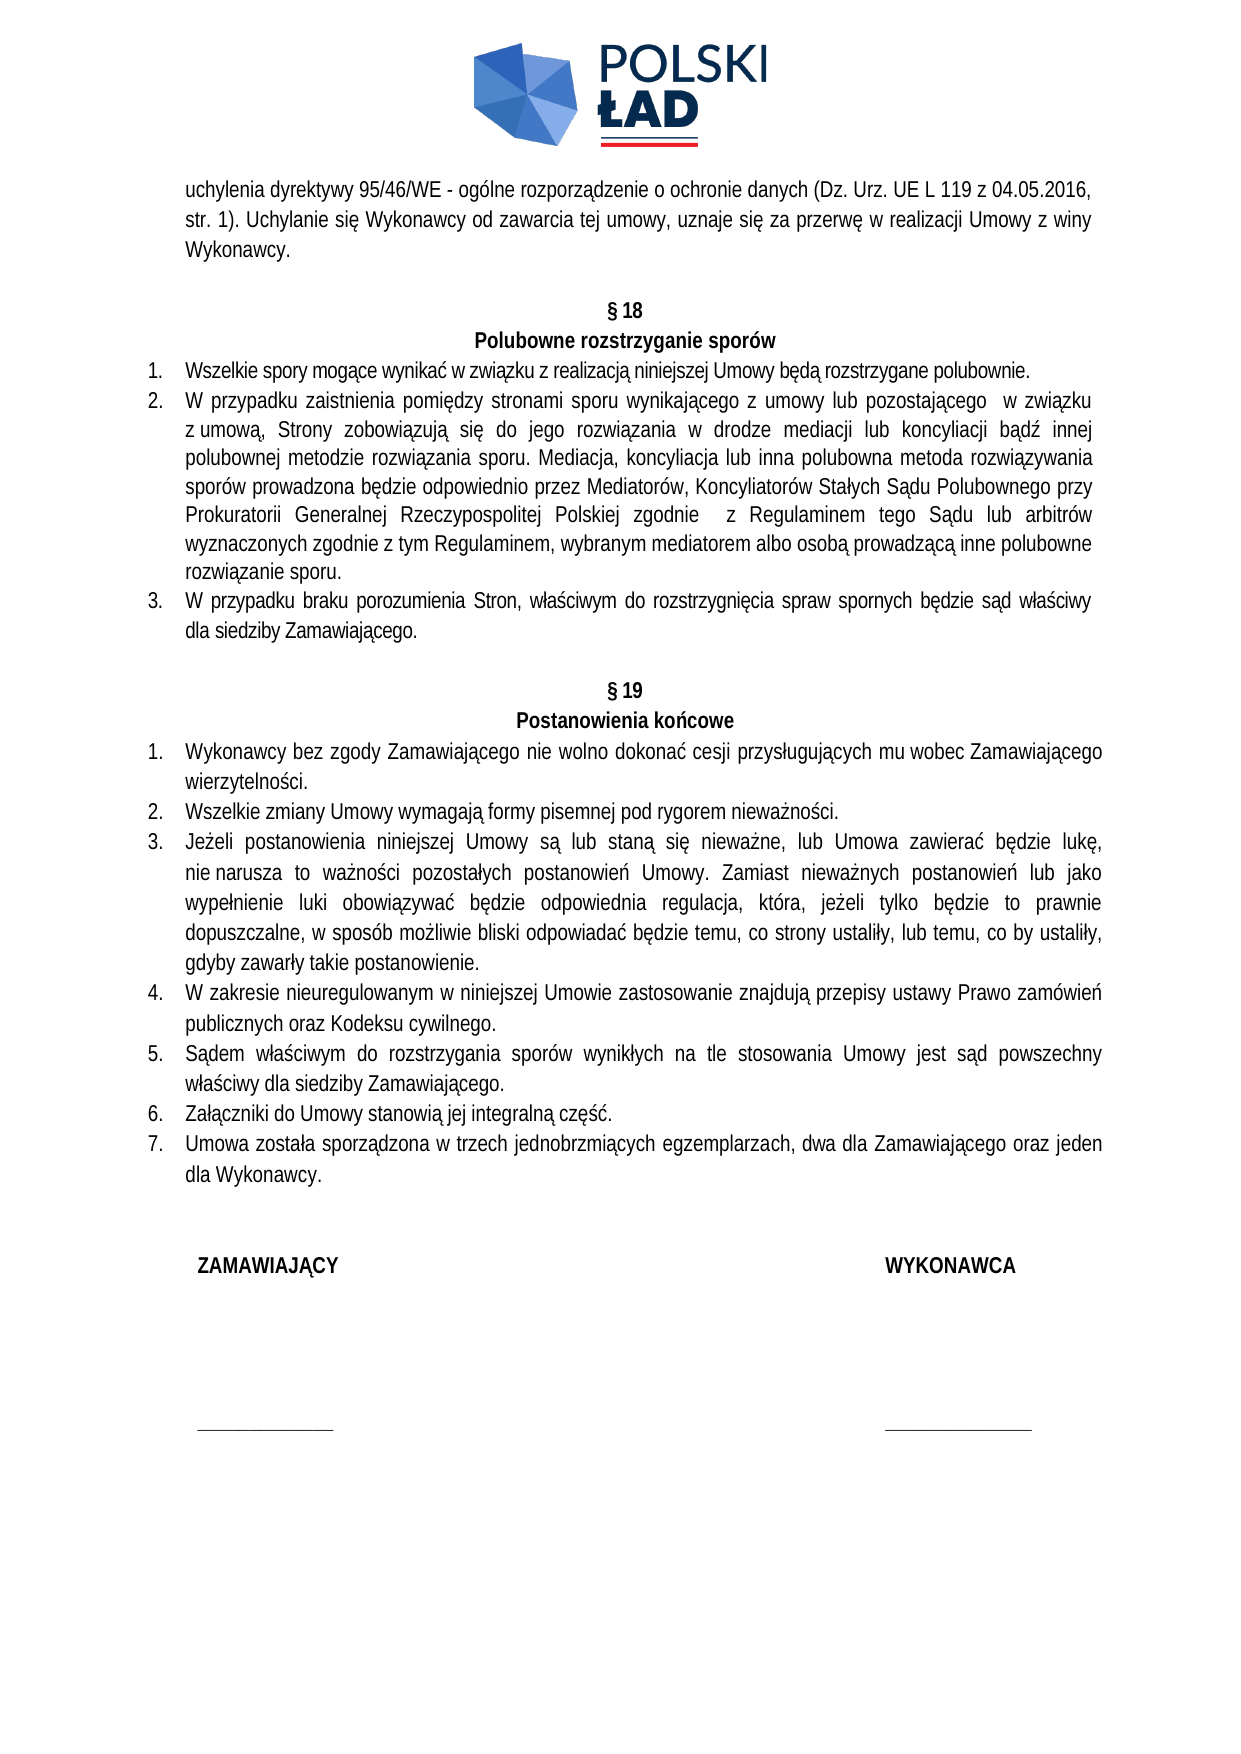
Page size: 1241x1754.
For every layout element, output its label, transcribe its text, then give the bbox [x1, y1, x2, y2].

list Wszelkie zmiany Umowy wymagają formy pisemnej pod rygorem nieważności. [148, 798, 1102, 824]
list W przypadku zaistnienia pomiędzy stronami sporu wynikającego z umowy lub pozostającego w związku z umową, Strony zobowiązują się do jego rozwiązania w drodze mediacji lub koncyliacji bądź innej polubownej metodzie rozwiązania sporu. Mediacja, koncyliacja lub inna polubowna metoda rozwiązywania sporów prowadzona będzie odpowiednio przez Mediatorów, Koncyliatorów Stałych Sądu Polubownego przy Prokuratorii Generalnej Rzeczypospolitej Polskiej zgodnie z Regulaminem tego Sądu lub arbitrów wyznaczonych zgodnie z tym Regulaminem, wybranym mediatorem albo osobą prowadzącą inne polubowne rozwiązanie sporu. [148, 387, 1093, 584]
list Umowa została sporządzona w trzech jednobrzmiących egzemplarzach, dwa dla Zamawiającego oraz jeden dla Wykonawcy. [148, 1130, 1102, 1187]
list Sądem właściwym do rozstrzygania sporów wynikłych na tle stosowania Umowy jest sąd powszechny właściwy dla siedziby Zamawiającego. [148, 1040, 1102, 1096]
text § 19 [148, 677, 1102, 703]
text § 18 [148, 297, 1102, 323]
text _____________ ______________ [197, 1406, 1093, 1433]
text Polubowne rozstrzyganie sporów [148, 327, 1102, 353]
list Załączniki do Umowy stanowią jej integralną część. [148, 1100, 1102, 1126]
list W przypadku braku porozumienia Stron, właściwym do rozstrzygnięcia spraw spornych będzie sąd właściwy dla siedziby Zamawiającego. [148, 587, 1093, 643]
list Jeżeli postanowienia niniejszej Umowy są lub staną się nieważne, lub Umowa zawierać będzie lukę, nie narusza to ważności pozostałych postanowień Umowy. Zamiast nieważnych postanowień lub jako wypełnienie luki obowiązywać będzie odpowiednia regulacja, która, jeżeli tylko będzie to prawnie dopuszczalne, w sposób możliwie bliski odpowiadać będzie temu, co strony ustaliły, lub temu, co by ustaliły, gdyby zawarły takie postanowienie. [148, 828, 1102, 975]
list W zakresie nieuregulowanym w niniejszej Umowie zastosowanie znajdują przepisy ustawy Prawo zamówień publicznych oraz Kodeksu cywilnego. [148, 979, 1102, 1036]
list Wykonawcy bez zgody Zamawiającego nie wolno dokonać cesji przysługujących mu wobec Zamawiającego wierzytelności. [148, 738, 1102, 794]
list Wszelkie spory mogące wynikać w związku z realizacją niniejszej Umowy będą rozstrzygane polubownie. [148, 357, 1093, 384]
text ZAMAWIAJĄCY WYKONAWCA [197, 1251, 1093, 1279]
picture [474, 43, 767, 147]
text Postanowienia końcowe [148, 707, 1102, 734]
